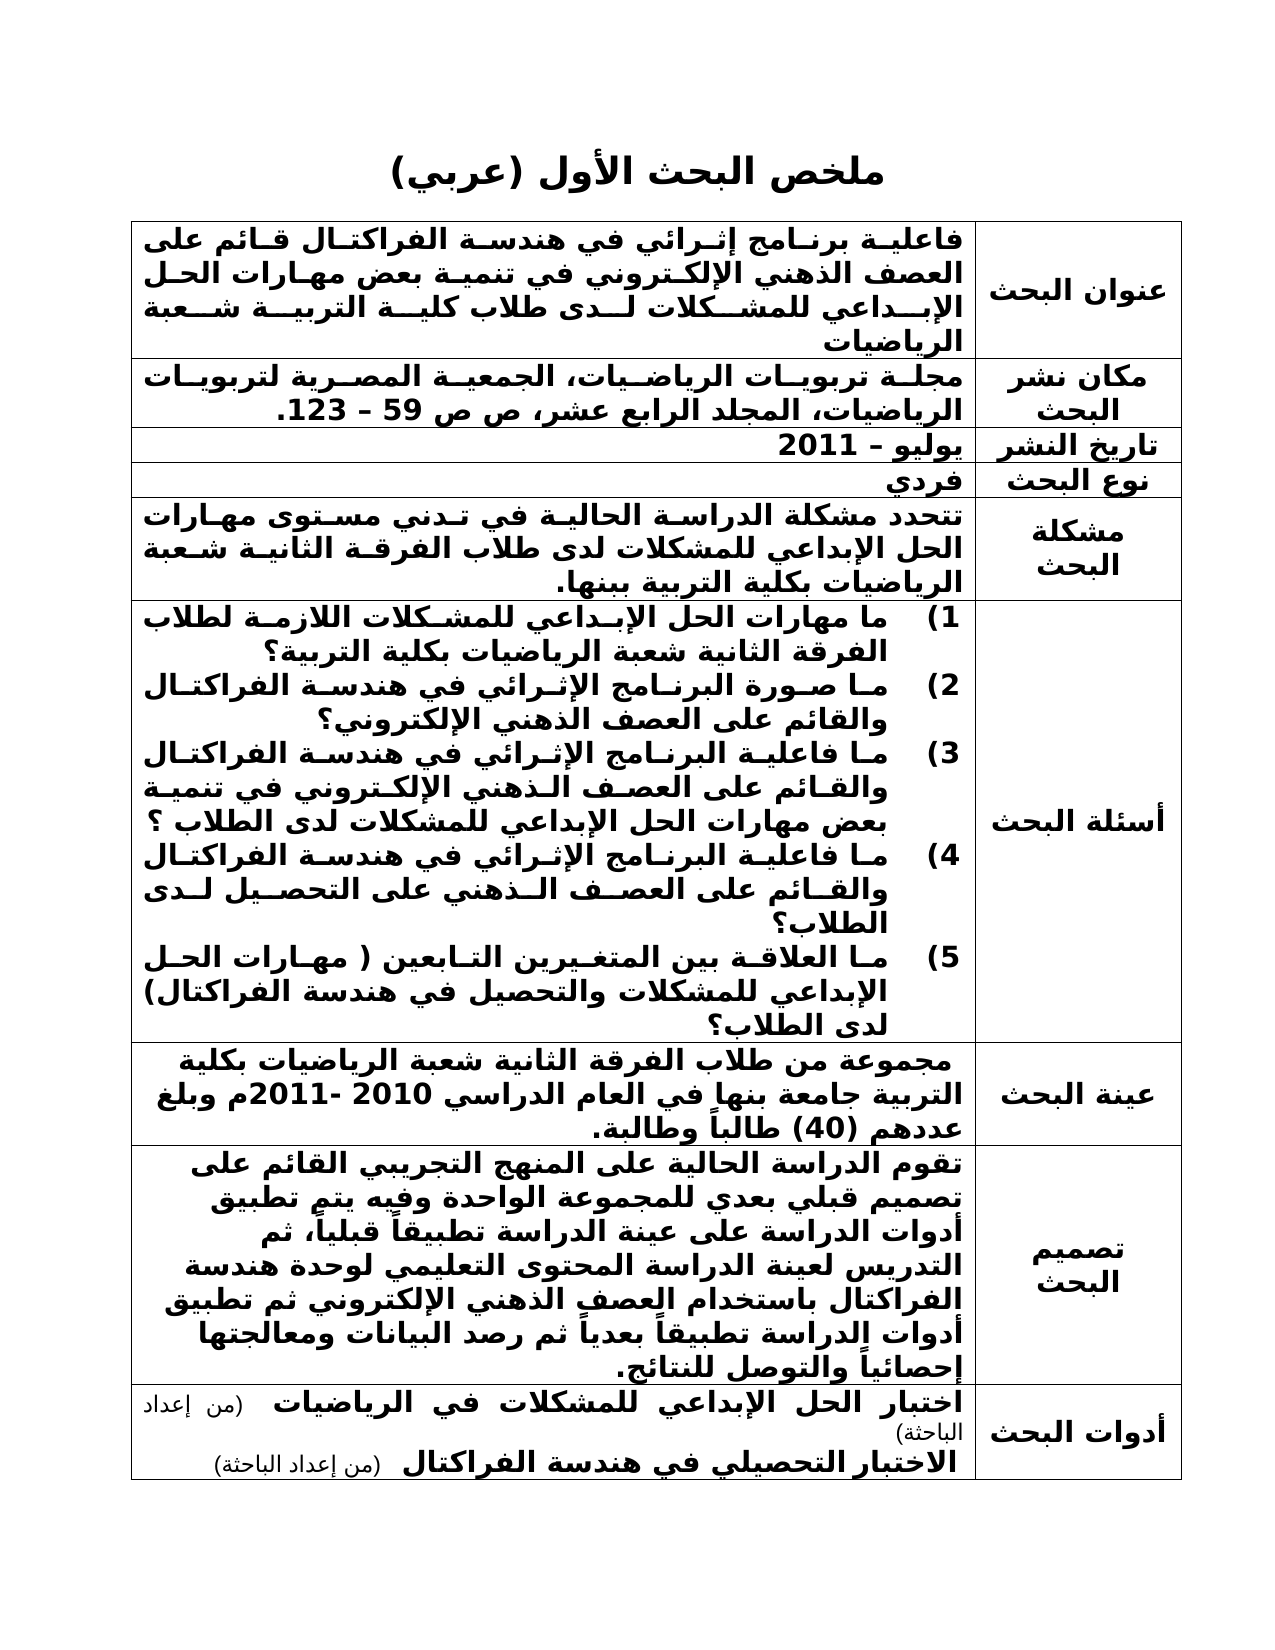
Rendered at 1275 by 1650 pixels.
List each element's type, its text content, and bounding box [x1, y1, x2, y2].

table_header فاعلية برنامج إثرائي في هندسة الفراكتال قائم على العصف الذهني الإلكتروني في تنمية بعض مهارات الحل الإبداعي للمشكلات لدى طلاب كلية التربية شعبة الرياضيات [132, 222, 975, 358]
table_header عنوان البحث [976, 222, 1181, 358]
table_cell عينة البحث [976, 1043, 1181, 1145]
table_cell نوع البحث [976, 463, 1181, 497]
table_cell فردي [132, 463, 975, 497]
table_cell مجلة تربويات الرياضيات، الجمعية المصرية لتربويات الرياضيات، المجلد الرابع عشر، ص ص 59 – 123. [132, 359, 975, 427]
table_cell تصميم البحث [976, 1146, 1181, 1384]
table_cell اختبار الحل الإبداعي للمشكلات في الرياضيات (من إعداد الباحثة) الاختبار التحصيلي في هندسة الفراكتال (من إعداد الباحثة) [132, 1385, 975, 1479]
table_cell مكان نشر البحث [976, 359, 1181, 427]
table_cell أسئلة البحث [976, 601, 1181, 1042]
table_cell مشكلة البحث [976, 498, 1181, 600]
table_cell يوليو – 2011 [132, 428, 975, 462]
text ملخص البحث الأول (عربي) [150, 150, 1125, 194]
table_cell أدوات البحث [976, 1385, 1181, 1479]
table_cell تتحدد مشكلة الدراسة الحالية في تدني مستوى مهارات الحل الإبداعي للمشكلات لدى طلاب الفرقة الثانية شعبة الرياضيات بكلية التربية ببنها. [132, 498, 975, 600]
table_cell تقوم الدراسة الحالية على المنهج التجريبي القائم على تصميم قبلي بعدي للمجموعة الواحدة وفيه يتم تطبيق أدوات الدراسة على عينة الدراسة تطبيقاً قبلياً، ثم التدريس لعينة الدراسة المحتوى التعليمي لوحدة هندسة الفراكتال باستخدام العصف الذهني الإلكتروني ثم تطبيق أدوات الدراسة تطبيقاً بعدياً ثم رصد البيانات ومعالجتها إحصائياً والتوصل للنتائج. [132, 1146, 975, 1384]
table_cell مجموعة من طلاب الفرقة الثانية شعبة الرياضيات بكلية التربية جامعة بنها في العام الدراسي 2010 -2011م وبلغ عددهم (40) طالباً وطالبة. [132, 1043, 975, 1145]
table_cell ما مهارات الحل الإبداعي للمشكلات اللازمة لطلاب الفرقة الثانية شعبة الرياضيات بكلية التربية؟ ما صورة البرنامج الإثرائي في هندسة الفراكتال والقائم على العصف الذهني الإلكتروني؟ ما فاعلية البرنامج الإثرائي في هندسة الفراكتال والقائم على العصف الذهني الإلكتروني في تنمية بعض مهارات الحل الإبداعي للمشكلات لدى الطلاب ؟ ما فاعلية البرنامج الإثرائي في هندسة الفراكتال والقائم على العصف الذهني على التحصيل لدى الطلاب؟ ما العلاقة بين المتغيرين التابعين ( مهارات الحل الإبداعي للمشكلات والتحصيل في هندسة الفراكتال) لدى الطلاب؟ [132, 601, 975, 1042]
table_cell تاريخ النشر [976, 428, 1181, 462]
